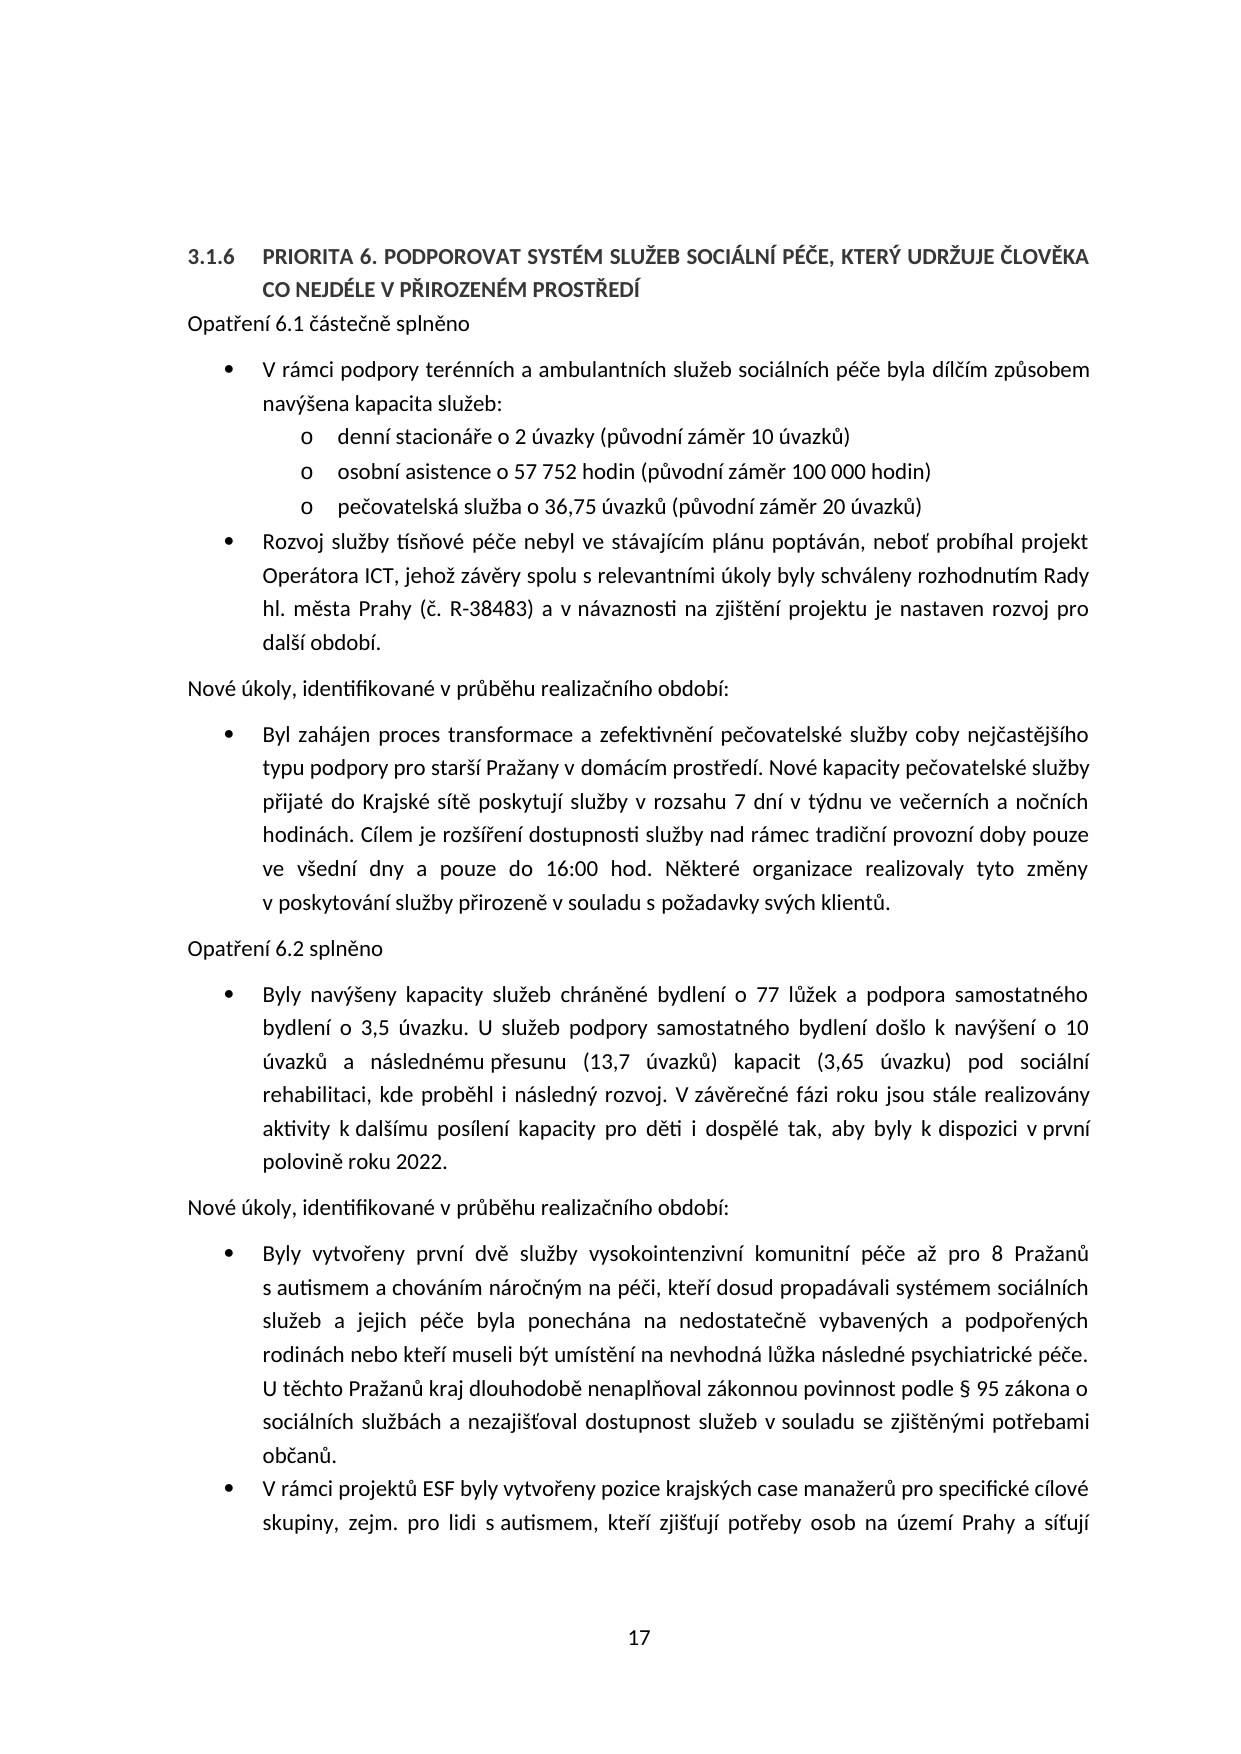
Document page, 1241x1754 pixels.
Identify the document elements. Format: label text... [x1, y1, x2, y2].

list denní stacionáře o 2 úvazky (původní záměr 10 úvazků) [300, 422, 1090, 451]
list pečovatelská služba o 36,75 úvazků (původní záměr 20 úvazků) [300, 492, 1090, 521]
text Nové úkoly, identifikované v průběhu realizačního období: [187, 674, 1090, 702]
subtitle Priorita 6. Podporovat systém služeb sociální péče, který udržuje člověka co nejdéle v přirozeném prostředí [187, 242, 1090, 304]
list V rámci podpory terénních a ambulantních služeb sociálních péče byla dílčím způsobem navýšena kapacita služeb: [225, 355, 1090, 417]
text Nové úkoly, identifikované v průběhu realizačního období: [187, 1193, 1090, 1222]
text Opatření 6.1 částečně splněno [187, 309, 1090, 337]
list Byl zahájen proces transformace a zefektivnění pečovatelské služby coby nejčastějšího typu podpory pro starší Pražany v domácím prostředí. Nové kapacity pečovatelské služby přijaté do Krajské sítě poskytují služby v rozsahu 7 dní v týdnu ve večerních a nočních hodinách. Cílem je rozšíření dostupnosti služby nad rámec tradiční provozní doby pouze ve všední dny a pouze do 16:00 hod. Některé organizace realizovaly tyto změny v poskytování služby přirozeně v souladu s požadavky svých klientů. [225, 720, 1090, 916]
list osobní asistence o 57 752 hodin (původní záměr 100 000 hodin) [300, 457, 1090, 486]
list Rozvoj služby tísňové péče nebyl ve stávajícím plánu poptáván, neboť probíhal projekt Operátora ICT, jehož závěry spolu s relevantními úkoly byly schváleny rozhodnutím Rady hl. města Prahy (č. R-38483) a v návaznosti na zjištění projektu je nastaven rozvoj pro další období. [225, 527, 1090, 656]
list Byly vytvořeny první dvě služby vysokointenzivní komunitní péče až pro 8 Pražanů s autismem a chováním náročným na péči, kteří dosud propadávali systémem sociálních služeb a jejich péče byla ponechána na nedostatečně vybavených a podpořených rodinách nebo kteří museli být umístění na nevhodná lůžka následné psychiatrické péče. U těchto Pražanů kraj dlouhodobě nenaplňoval zákonnou povinnost podle § 95 zákona o sociálních službách a nezajišťoval dostupnost služeb v souladu se zjištěnými potřebami občanů. [225, 1239, 1090, 1469]
list Byly navýšeny kapacity služeb chráněné bydlení o 77 lůžek a podpora samostatného bydlení o 3,5 úvazku. U služeb podpory samostatného bydlení došlo k navýšení o 10 úvazků a následnému přesunu (13,7 úvazků) kapacit (3,65 úvazku) pod sociální rehabilitaci, kde proběhl i následný rozvoj. V závěrečné fázi roku jsou stále realizovány aktivity k dalšímu posílení kapacity pro děti i dospělé tak, aby byly k dispozici v první polovině roku 2022. [225, 980, 1090, 1176]
text Opatření 6.2 splněno [187, 934, 1090, 962]
